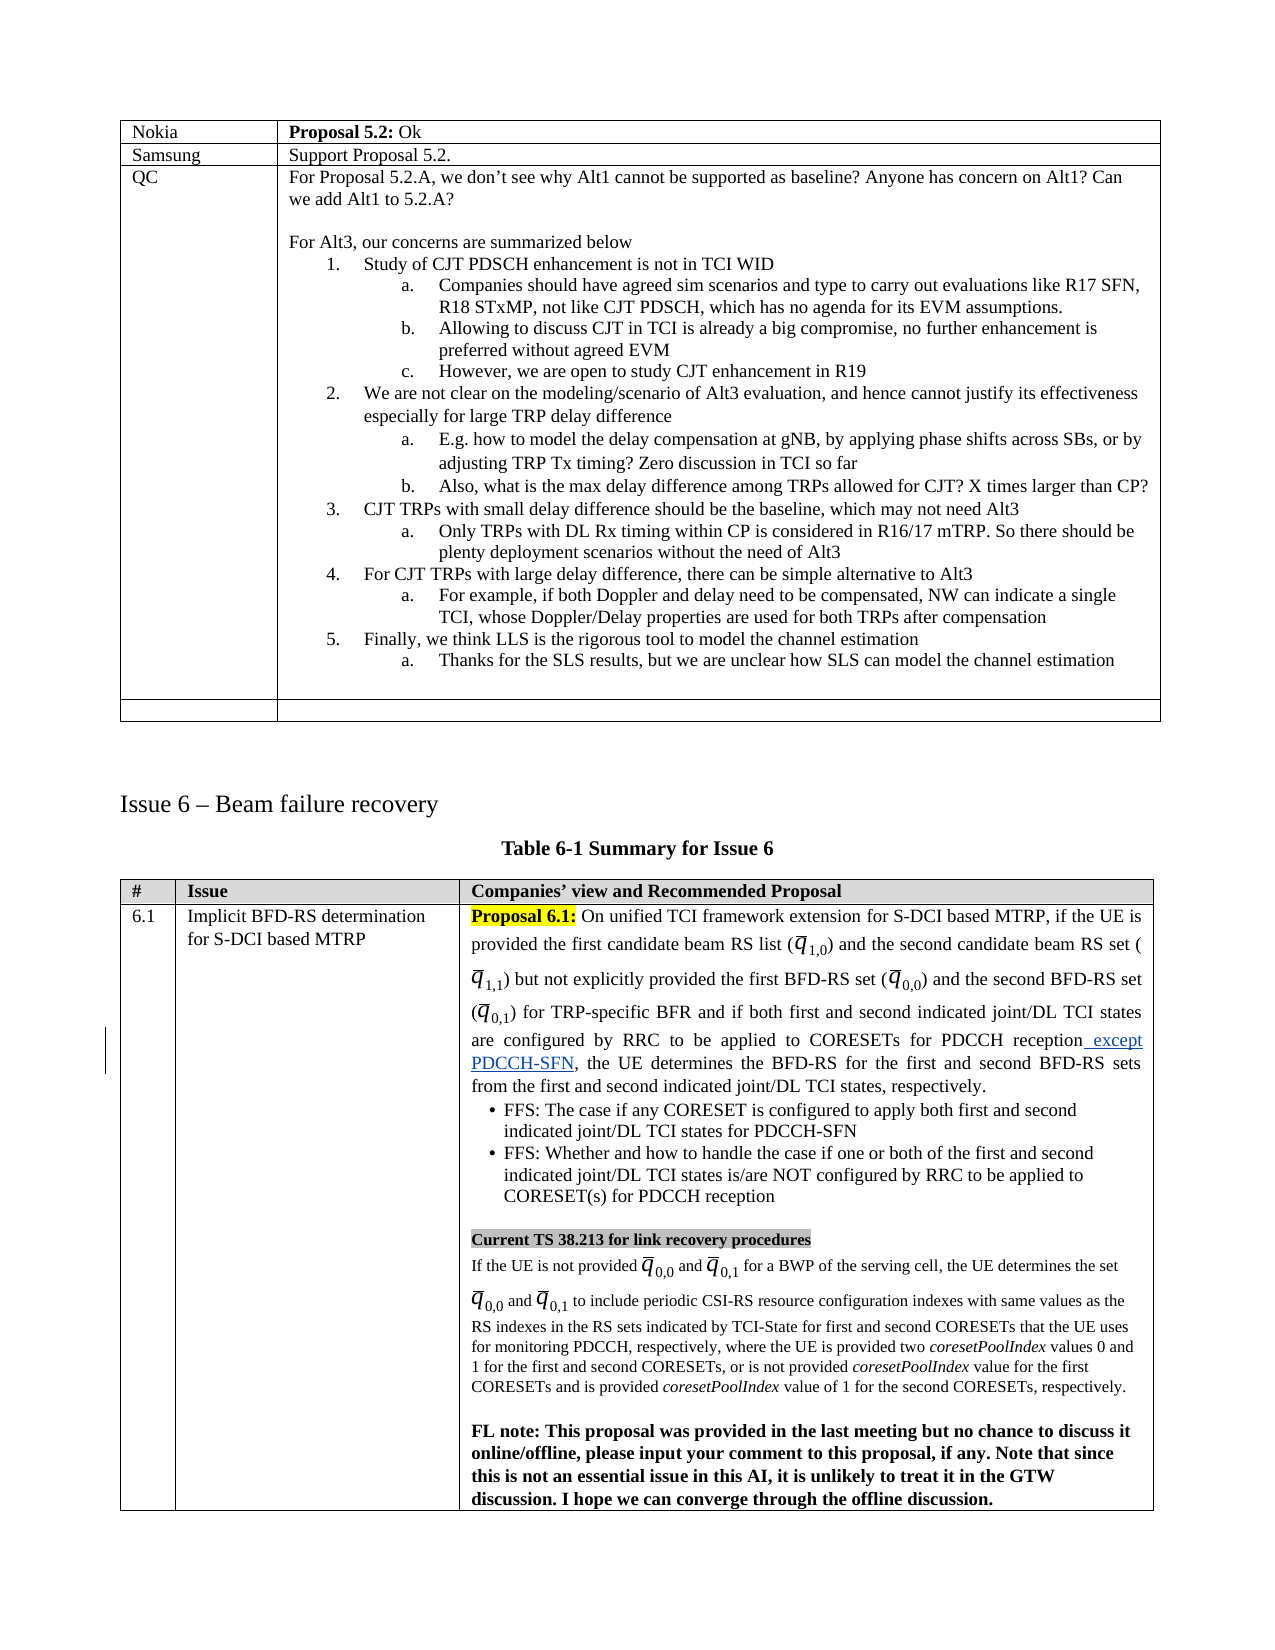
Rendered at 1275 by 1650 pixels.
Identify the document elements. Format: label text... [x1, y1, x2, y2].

table_cell Implicit BFD-RS determination for S-DCI based MTRP [176, 905, 459, 1510]
subtitle Issue 6 – Beam failure recovery [120, 789, 1155, 818]
table_header # [121, 880, 175, 903]
table_cell [278, 700, 1160, 721]
table_cell 6.1 [121, 905, 175, 1510]
table_cell Samsung [121, 144, 277, 165]
table_header Companies’ view and Recommended Proposal [460, 880, 1153, 903]
table_cell QC [121, 166, 277, 698]
table_cell For Proposal 5.2.A, we don’t see why Alt1 cannot be supported as baseline? Anyone has concern on Alt1? Can we add Alt1 to 5.2.A? For Alt3, our concerns are summarized below Study of CJT PDSCH enhancement is not in TCI WID Companies should have agreed sim scenarios and type to carry out evaluations like R17 SFN, R18 STxMP, not like CJT PDSCH, which has no agenda for its EVM assumptions. Allowing to discuss CJT in TCI is already a big compromise, no further enhancement is preferred without agreed EVM However, we are open to study CJT enhancement in R19 We are not clear on the modeling/scenario of Alt3 evaluation, and hence cannot justify its effectiveness especially for large TRP delay difference E.g. how to model the delay compensation at gNB, by applying phase shifts across SBs, or by adjusting TRP Tx timing? Zero discussion in TCI so far Also, what is the max delay difference among TRPs allowed for CJT? X times larger than CP? CJT TRPs with small delay difference should be the baseline, which may not need Alt3 Only TRPs with DL Rx timing within CP is considered in R16/17 mTRP. So there should be plenty deployment scenarios without the need of Alt3 For CJT TRPs with large delay difference, there can be simple alternative to Alt3 For example, if both Doppler and delay need to be compensated, NW can indicate a single TCI, whose Doppler/Delay properties are used for both TRPs after compensation Finally, we think LLS is the rigorous tool to model the channel estimation Thanks for the SLS results, but we are unclear how SLS can model the channel estimation [278, 166, 1160, 698]
table_header Issue [176, 880, 459, 903]
table_cell Proposal 5.2: Ok [278, 121, 1160, 143]
table_cell Proposal 6.1: On unified TCI framework extension for S-DCI based MTRP, if the UE is provided the first candidate beam RS list () and the second candidate beam RS set () but not explicitly provided the first BFD-RS set () and the second BFD-RS set () for TRP-specific BFR and if both first and second indicated joint/DL TCI states are configured by RRC to be applied to CORESETs for PDCCH reception, the UE determines the BFD-RS for the first and second BFD-RS sets from the first and second indicated joint/DL TCI states, respectively. FFS: The case if any CORESET is configured to apply both first and second indicated joint/DL TCI states for PDCCH-SFN FFS: Whether and how to handle the case if one or both of the first and second indicated joint/DL TCI states is/are NOT configured by RRC to be applied to CORESET(s) for PDCCH reception Current TS 38.213 for link recovery procedures If the UE is not provided and for a BWP of the serving cell, the UE determines the set and to include periodic CSI-RS resource configuration indexes with same values as the RS indexes in the RS sets indicated by TCI-State for first and second CORESETs that the UE uses for monitoring PDCCH, respectively, where the UE is provided two coresetPoolIndex values 0 and 1 for the first and second CORESETs, or is not provided coresetPoolIndex value for the first CORESETs and is provided coresetPoolIndex value of 1 for the second CORESETs, respectively. FL note: This proposal was provided in the last meeting but no chance to discuss it online/offline, please input your comment to this proposal, if any. Note that since this is not an essential issue in this AI, it is unlikely to treat it in the GTW discussion. I hope we can converge through the offline discussion. [460, 905, 1153, 1510]
table_cell [121, 700, 277, 721]
text Table 6-1 Summary for Issue 6 [120, 836, 1155, 860]
table_cell Support Proposal 5.2. [278, 144, 1160, 165]
table_cell Nokia [121, 121, 277, 143]
